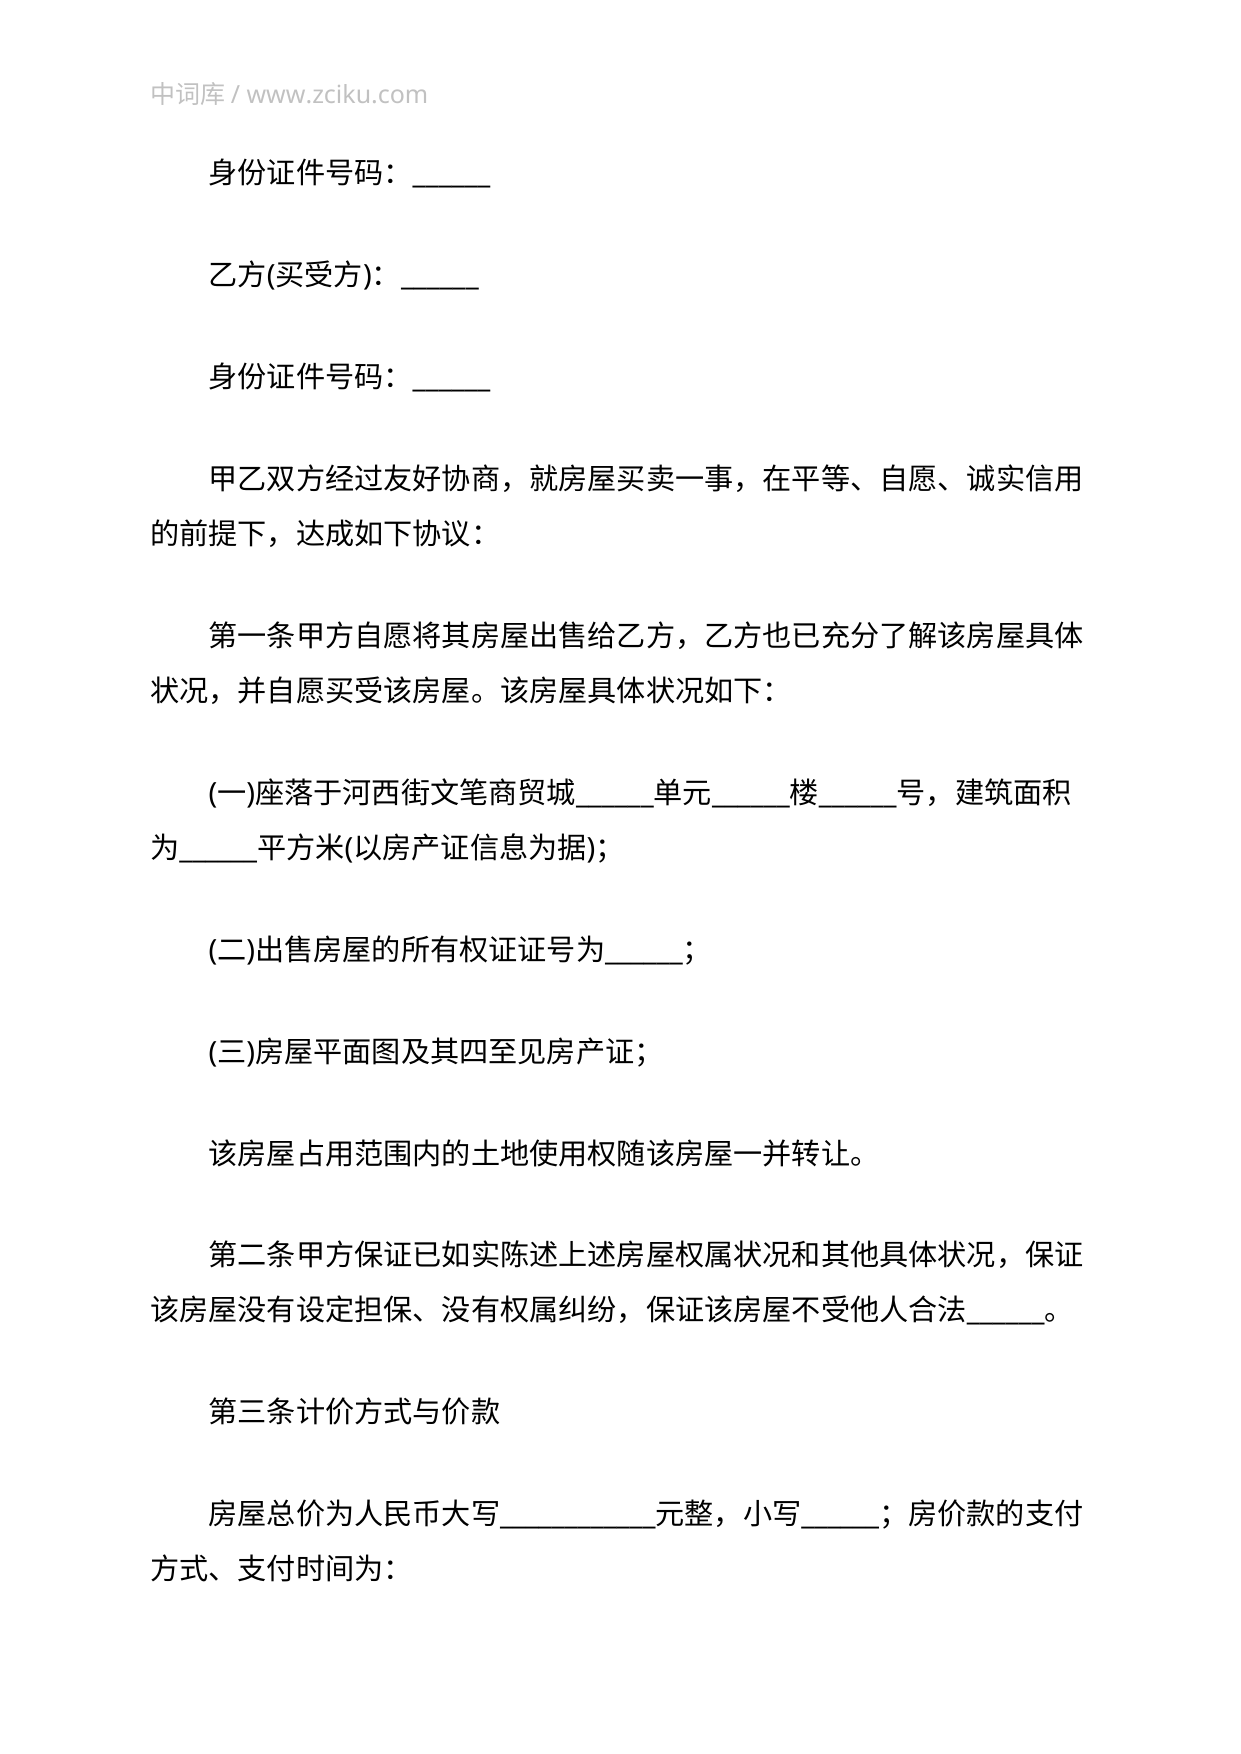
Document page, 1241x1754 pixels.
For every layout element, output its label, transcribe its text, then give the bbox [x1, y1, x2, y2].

text 乙方(买受方)：______ [150, 252, 1090, 294]
text 第三条计价方式与价款 [150, 1389, 1090, 1431]
text (三)房屋平面图及其四至见房产证； [150, 1028, 1090, 1071]
text 房屋总价为人民币大写____________元整，小写______；房价款的支付方式、支付时间为： [150, 1491, 1090, 1588]
text 甲乙双方经过友好协商，就房屋买卖一事，在平等、自愿、诚实信用的前提下，达成如下协议： [150, 456, 1090, 553]
text 身份证件号码：______ [150, 150, 1090, 192]
text 身份证件号码：______ [150, 354, 1090, 396]
text 第二条甲方保证已如实陈述上述房屋权属状况和其他具体状况，保证该房屋没有设定担保、没有权属纠纷，保证该房屋不受他人合法______。 [150, 1232, 1090, 1329]
text (二)出售房屋的所有权证证号为______； [150, 926, 1090, 969]
text 第一条甲方自愿将其房屋出售给乙方，乙方也已充分了解该房屋具体状况，并自愿买受该房屋。该房屋具体状况如下： [150, 613, 1090, 710]
text (一)座落于河西街文笔商贸城______单元______楼______号，建筑面积为______平方米(以房产证信息为据)； [150, 769, 1090, 867]
text 该房屋占用范围内的土地使用权随该房屋一并转让。 [150, 1130, 1090, 1172]
